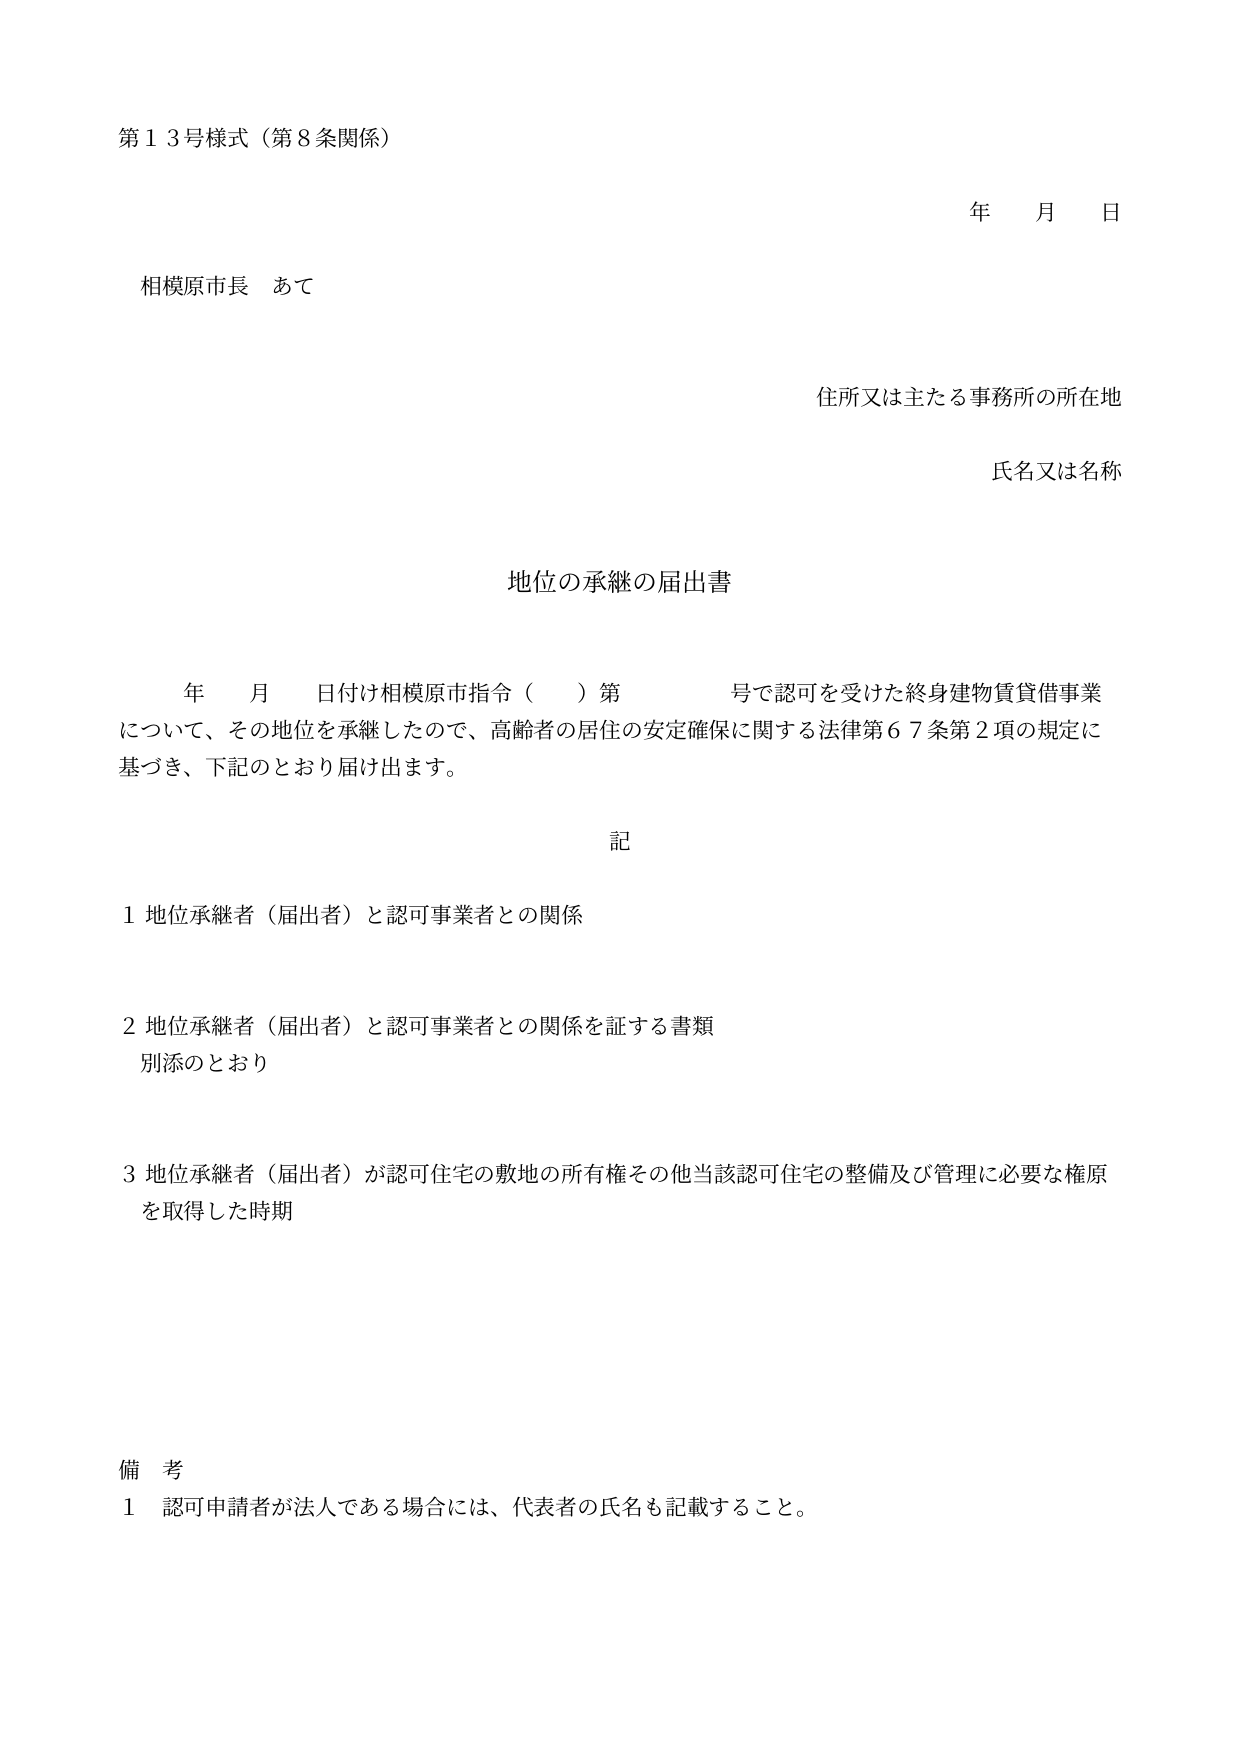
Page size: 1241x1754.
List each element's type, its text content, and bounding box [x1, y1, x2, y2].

subtitle 記 [118, 821, 1122, 858]
text 相模原市長 あて [118, 267, 1122, 304]
text 別添のとおり [118, 1043, 1122, 1080]
text 住所又は主たる事務所の所在地 [118, 378, 1122, 415]
text ２ 地位承継者（届出者）と認可事業者との関係を証する書類 [118, 1006, 1122, 1043]
text 地位の承継の届出書 [118, 563, 1122, 599]
text 氏名又は名称 [118, 452, 1122, 489]
text 第１３号様式（第８条関係） [118, 119, 1122, 156]
text 年 月 日 [118, 193, 1122, 230]
text １ 認可申請者が法人である場合には、代表者の氏名も記載すること。 [118, 1487, 1122, 1524]
text １ 地位承継者（届出者）と認可事業者との関係 [118, 895, 1122, 932]
text を取得した時期 [118, 1191, 1122, 1228]
text 備 考 [118, 1450, 1122, 1487]
text ３ 地位承継者（届出者）が認可住宅の敷地の所有権その他当該認可住宅の整備及び管理に必要な権原 [118, 1154, 1122, 1191]
text 年 月 日付け相模原市指令（ ）第 号で認可を受けた終身建物賃貸借事業について、その地位を承継したので、高齢者の居住の安定確保に関する法律第６７条第２項の規定に基づき、下記のとおり届け出ます。 [118, 673, 1122, 784]
